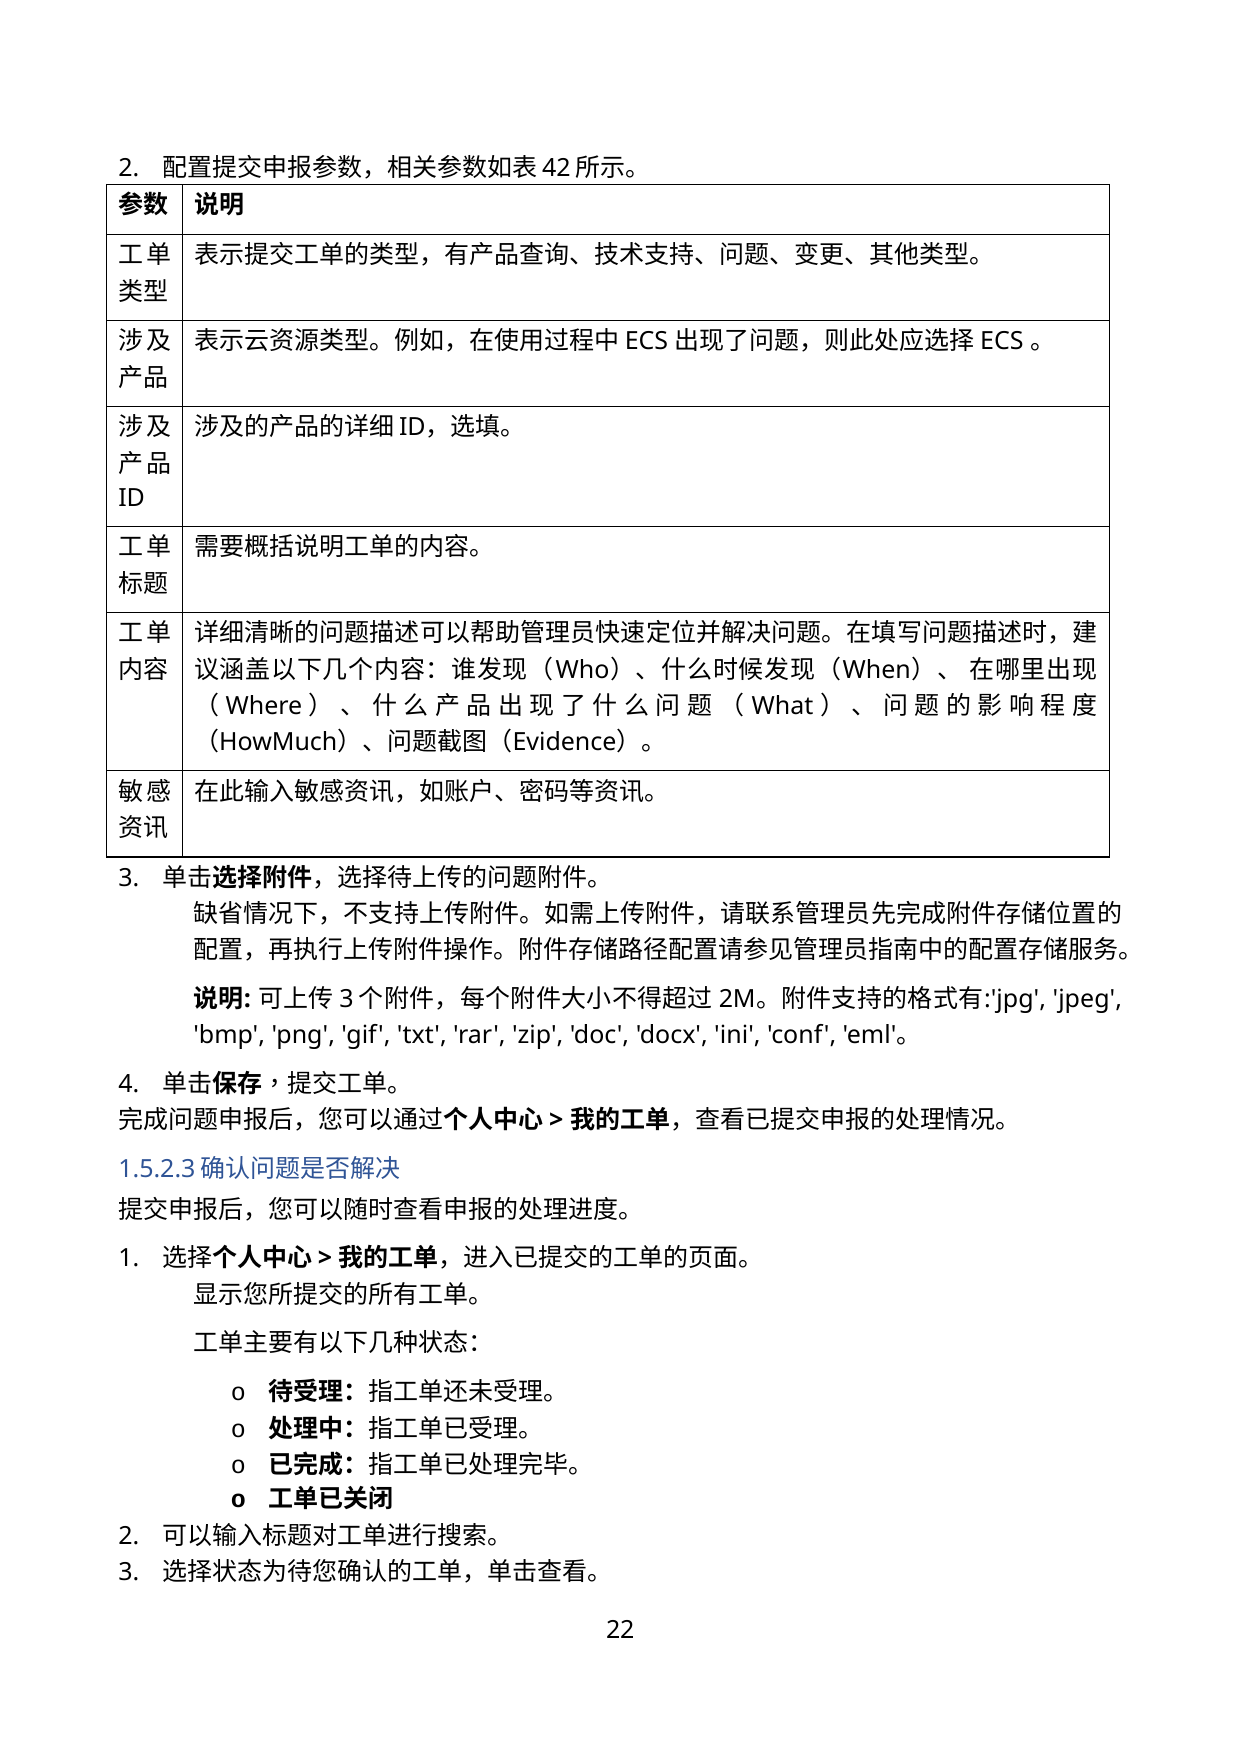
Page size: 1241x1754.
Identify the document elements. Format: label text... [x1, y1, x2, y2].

table_cell 工单内容 [107, 613, 182, 770]
text 完成问题申报后，您可以通过个人中心 > 我的工单，查看已提交申报的处理情况。 [118, 1100, 1122, 1136]
table_cell 需要概括说明工单的内容。 [183, 527, 1109, 612]
list 工单已关闭 [231, 1481, 1122, 1515]
table_cell 工单类型 [107, 235, 182, 320]
table_cell 在此输入敏感资讯，如账户、密码等资讯。 [183, 771, 1109, 856]
text 说明: 可上传3个附件，每个附件大小不得超过2M。附件支持的格式有:'jpg', 'jpeg', 'bmp', 'png', 'gif', 'txt', 'rar', 'zip', 'doc', 'docx', 'ini', 'conf', 'eml'。 [193, 979, 1122, 1051]
list 处理中：指工单已受理。 [231, 1408, 1122, 1444]
table_cell 表示提交工单的类型，有产品查询、技术支持、问题、变更、其他类型。 [183, 235, 1109, 320]
list 配置提交申报参数，相关参数如表42所示。 [118, 148, 1122, 184]
list 可以输入标题对工单进行搜索。 [118, 1515, 1122, 1552]
text 提交申报后，您可以随时查看申报的处理进度。 [118, 1189, 1122, 1225]
table_header 说明 [183, 185, 1109, 234]
list 选择状态为待您确认的工单，单击查看。 [118, 1552, 1122, 1588]
text 显示您所提交的所有工单。 [193, 1274, 1122, 1310]
list 单击选择附件，选择待上传的问题附件。 [118, 857, 1122, 894]
list 单击保存，提交工单。 [118, 1064, 1122, 1100]
subtitle 1.5.2.3确认问题是否解决 [118, 1149, 1122, 1185]
list 选择个人中心 > 我的工单，进入已提交的工单的页面。 [118, 1238, 1122, 1274]
text 工单主要有以下几种状态： [193, 1323, 1122, 1359]
table_cell 敏感资讯 [107, 771, 182, 856]
list 待受理：指工单还未受理。 [231, 1372, 1122, 1408]
table_cell 涉及的产品的详细ID，选填。 [183, 407, 1109, 526]
table_cell 涉及产品ID [107, 407, 182, 526]
table_cell 表示云资源类型。例如，在使用过程中 ECS 出现了问题，则此处应选择 ECS 。 [183, 321, 1109, 406]
text 缺省情况下，不支持上传附件。如需上传附件，请联系管理员先完成附件存储位置的配置，再执行上传附件操作。附件存储路径配置请参见管理员指南中的配置存储服务。 [193, 894, 1122, 966]
table_cell 详细清晰的问题描述可以帮助管理员快速定位并解决问题。在填写问题描述时，建议涵盖以下几个内容：谁发现（Who）、什么时候发现（When）、 在哪里出现（Where）、什么产品出现了什么问题（What）、问题的影响程度（HowMuch）、问题截图（Evidence）。 [183, 613, 1109, 770]
table_header 参数 [107, 185, 182, 234]
list 已完成：指工单已处理完毕。 [231, 1444, 1122, 1481]
table_cell 涉及产品 [107, 321, 182, 406]
table_cell 工单标题 [107, 527, 182, 612]
